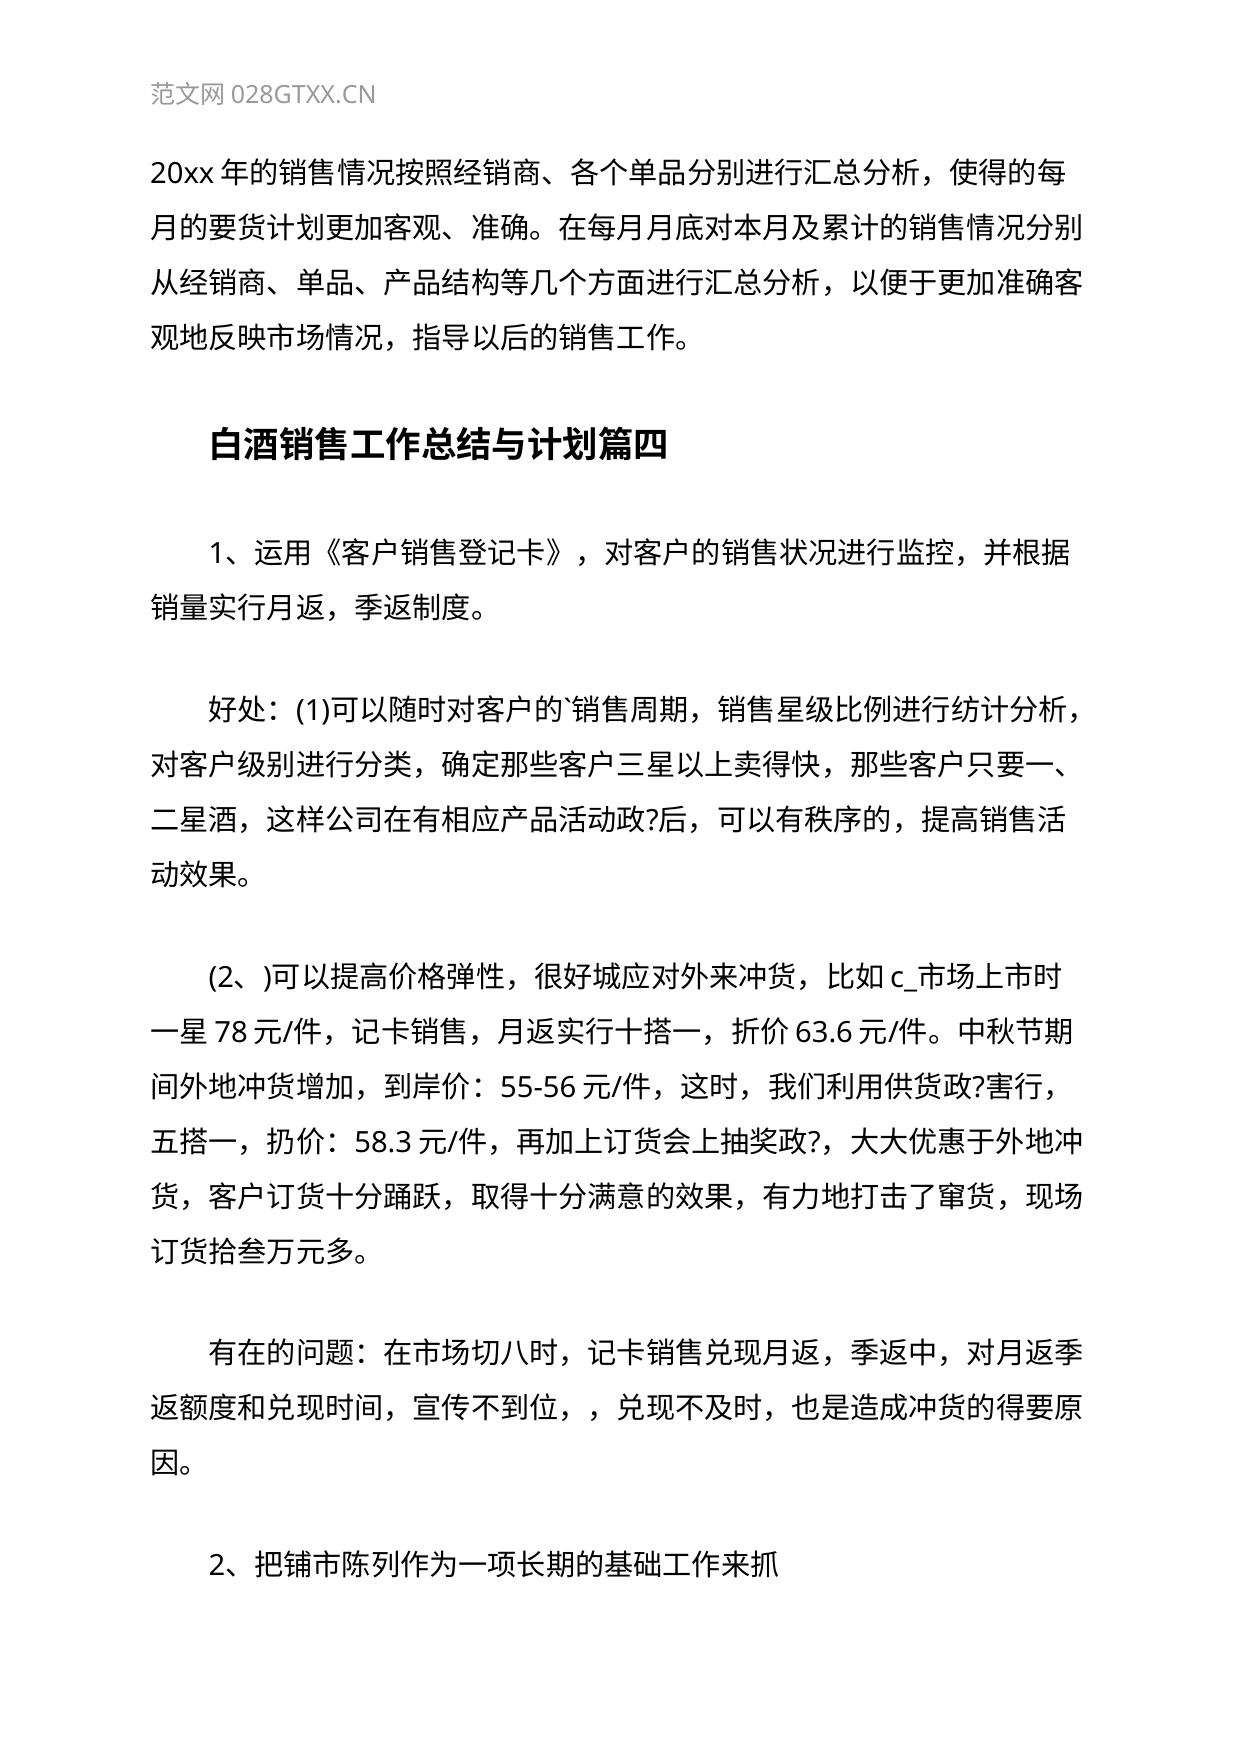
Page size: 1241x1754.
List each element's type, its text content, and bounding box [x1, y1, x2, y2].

text 有在的问题：在市场切八时，记卡销售兑现月返，季返中，对月返季返额度和兑现时间，宣传不到位，，兑现不及时，也是造成冲货的得要原因。 [150, 1330, 1090, 1482]
text 好处：(1)可以随时对客户的`销售周期，销售星级比例进行纺计分析，对客户级别进行分类，确定那些客户三星以上卖得快，那些客户只要一、二星酒，这样公司在有相应产品活动政?后，可以有秩序的，提高销售活动效果。 [150, 687, 1090, 894]
text (2、)可以提高价格弹性，很好城应对外来冲货，比如c_市场上市时一星78元/件，记卡销售，月返实行十搭一，折价63.6元/件。中秋节期间外地冲货增加，到岸价：55-56元/件，这时，我们利用供货政?害行，五搭一，扔价：58.3元/件，再加上订货会上抽奖政?，大大优惠于外地冲货，客户订货十分踊跃，取得十分满意的效果，有力地打击了窜货，现场订货拾叁万元多。 [150, 953, 1090, 1271]
text 1、运用《客户销售登记卡》，对客户的销售状况进行监控，并根据销量实行月返，季返制度。 [150, 530, 1090, 627]
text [150, 150, 1090, 357]
text 2、把铺市陈列作为一项长期的基础工作来抓 [150, 1542, 1090, 1584]
text 白酒销售工作总结与计划篇四 [150, 417, 1090, 468]
